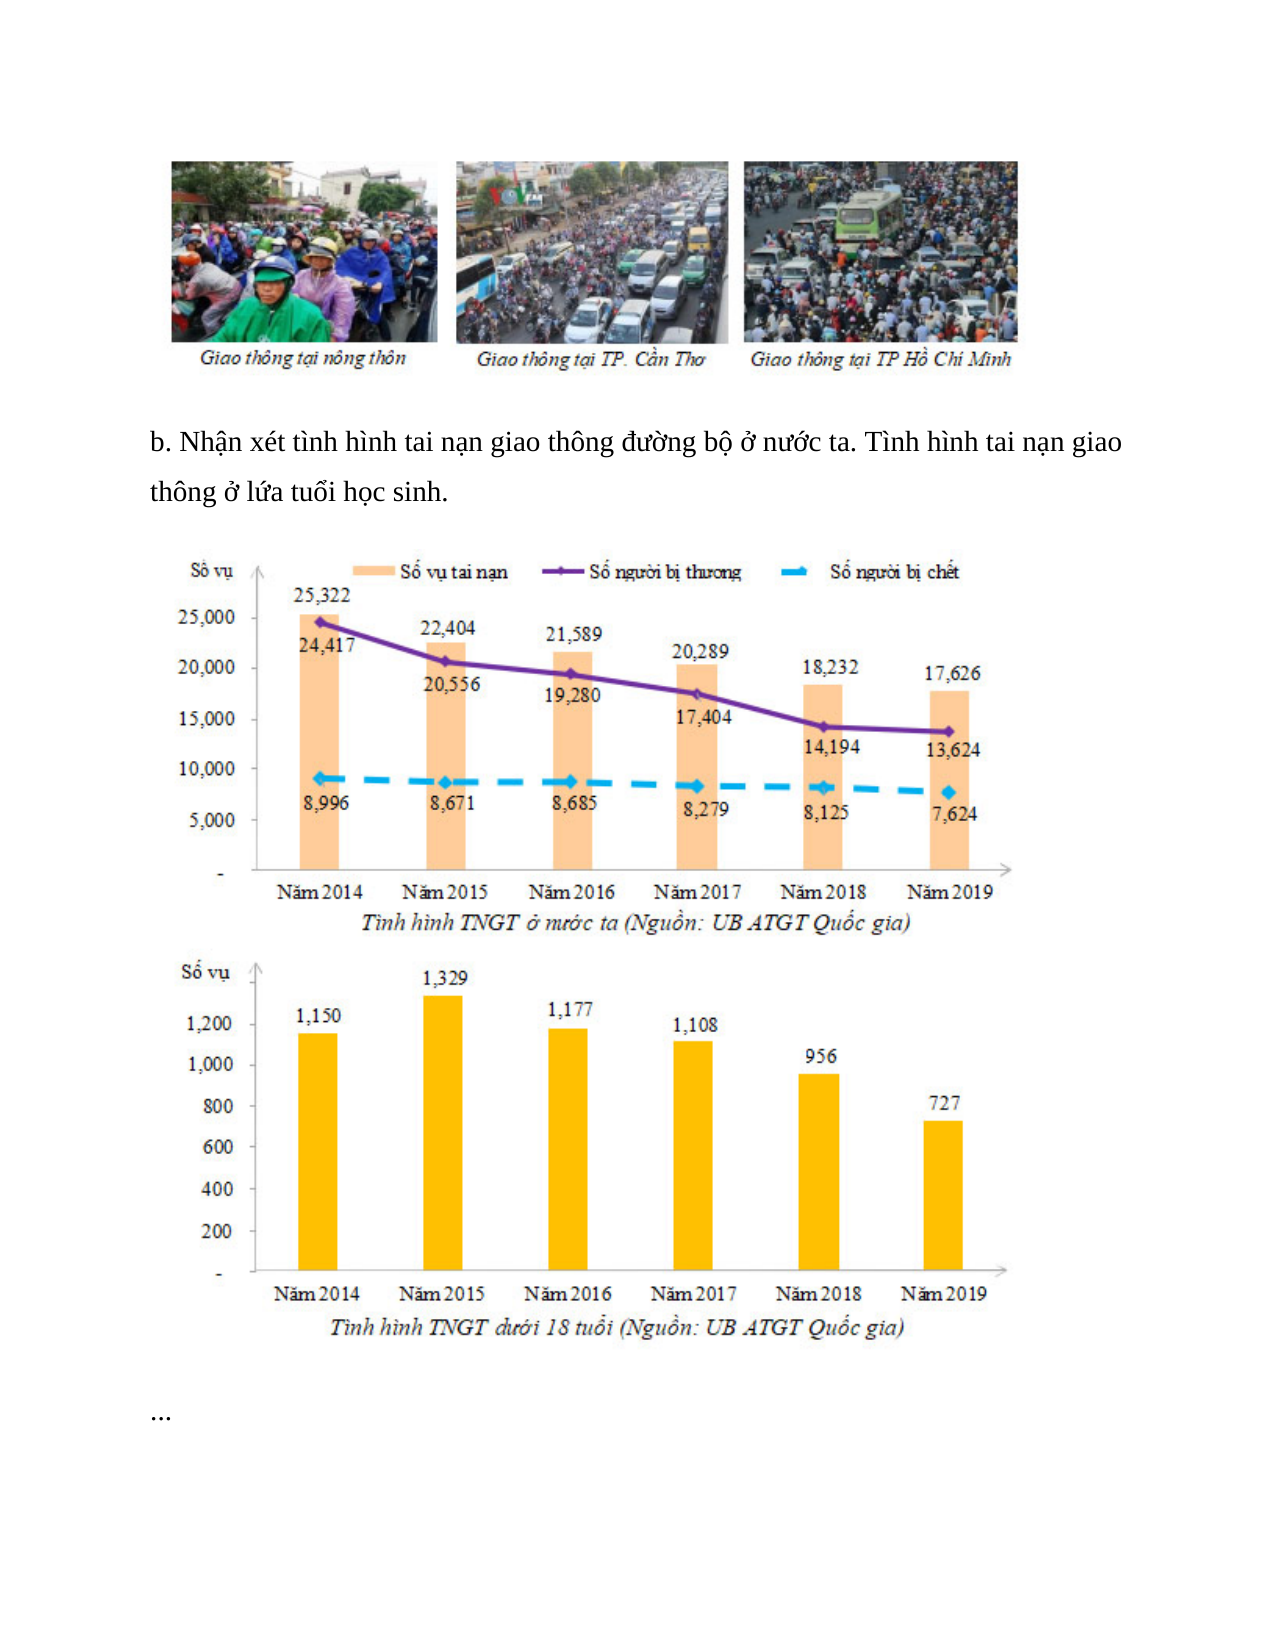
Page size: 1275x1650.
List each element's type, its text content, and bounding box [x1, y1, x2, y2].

picture [150, 549, 1035, 1354]
picture [150, 150, 1029, 385]
text b. Nhận xét tình hình tai nạn giao thông đường bộ ở nước ta. Tình hình tai nạn giao thông ở lứa tuổi học sinh. [150, 424, 1125, 508]
text ... [150, 1393, 1125, 1427]
